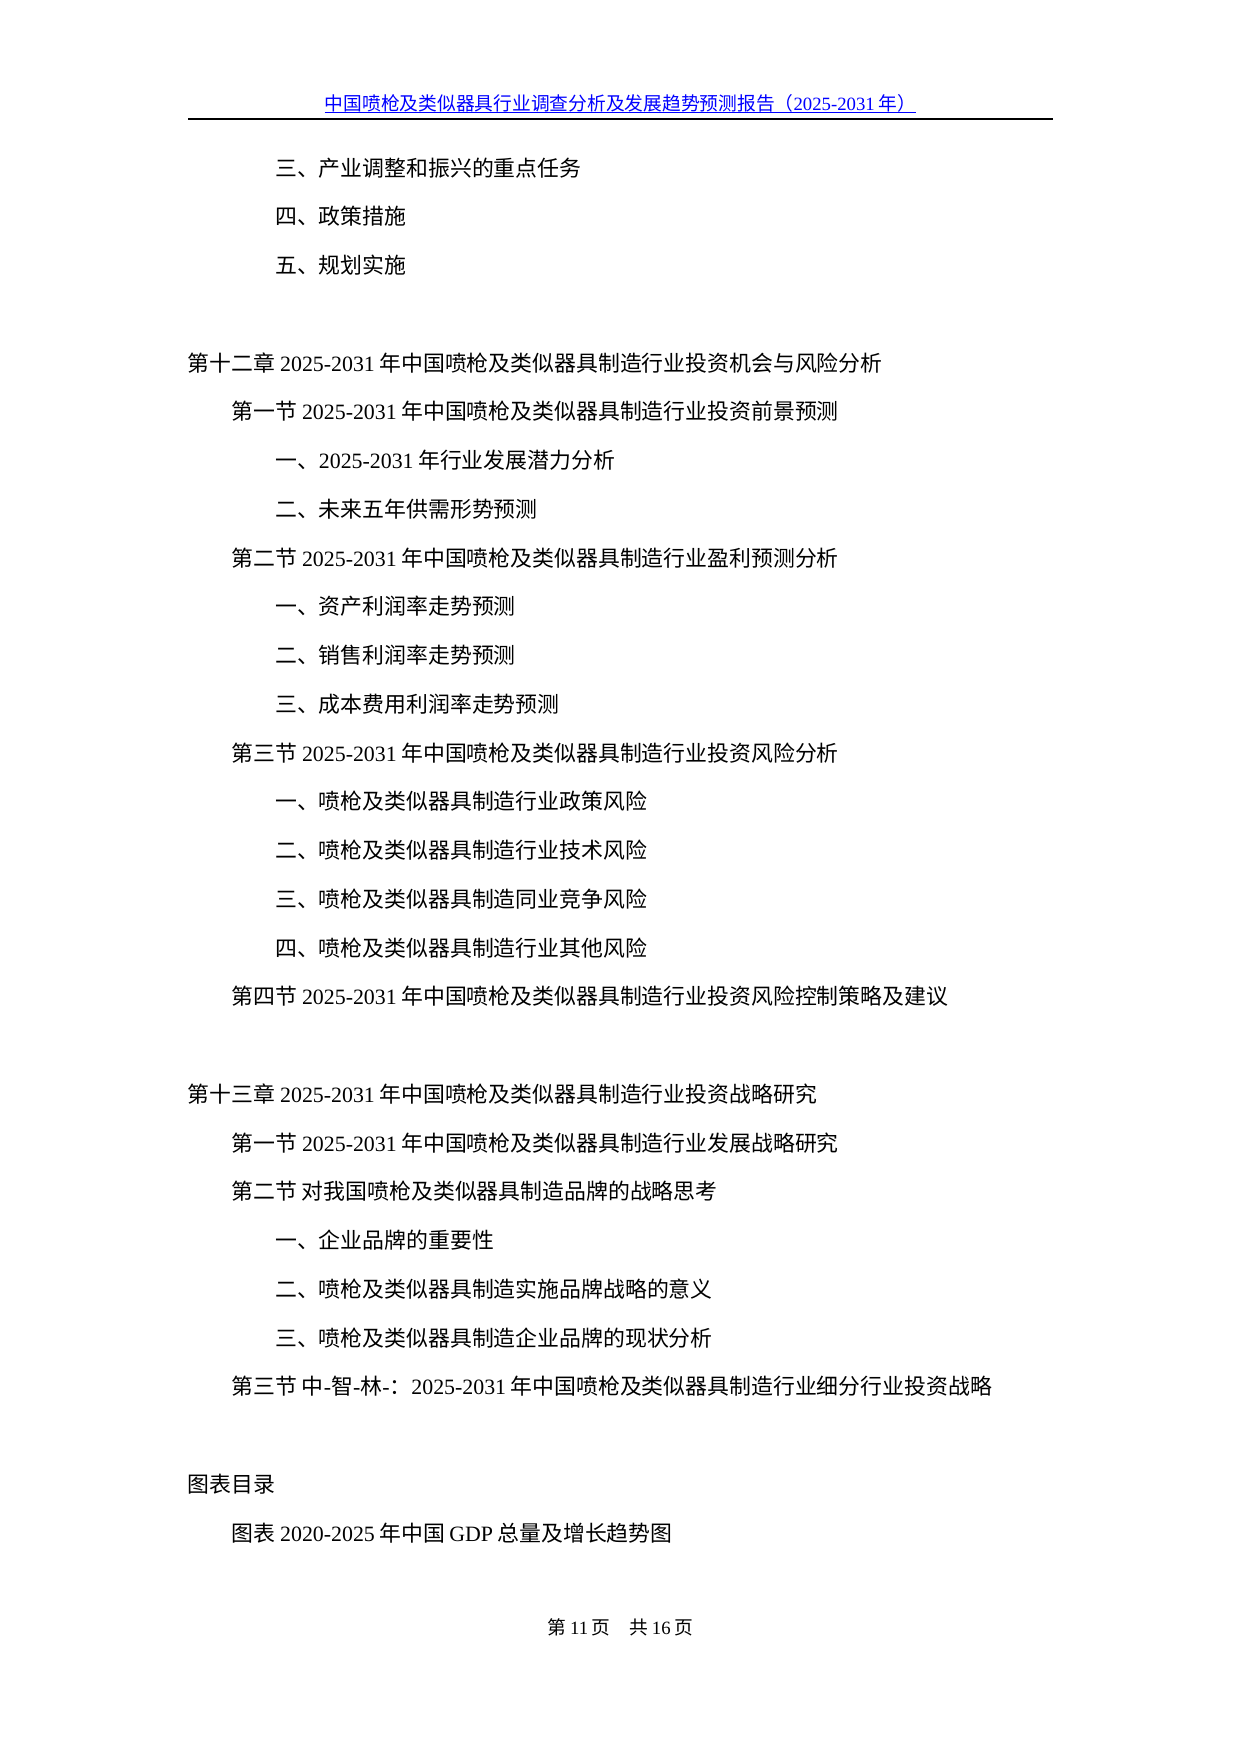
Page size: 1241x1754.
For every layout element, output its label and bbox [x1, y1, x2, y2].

text [187, 150, 1053, 1548]
